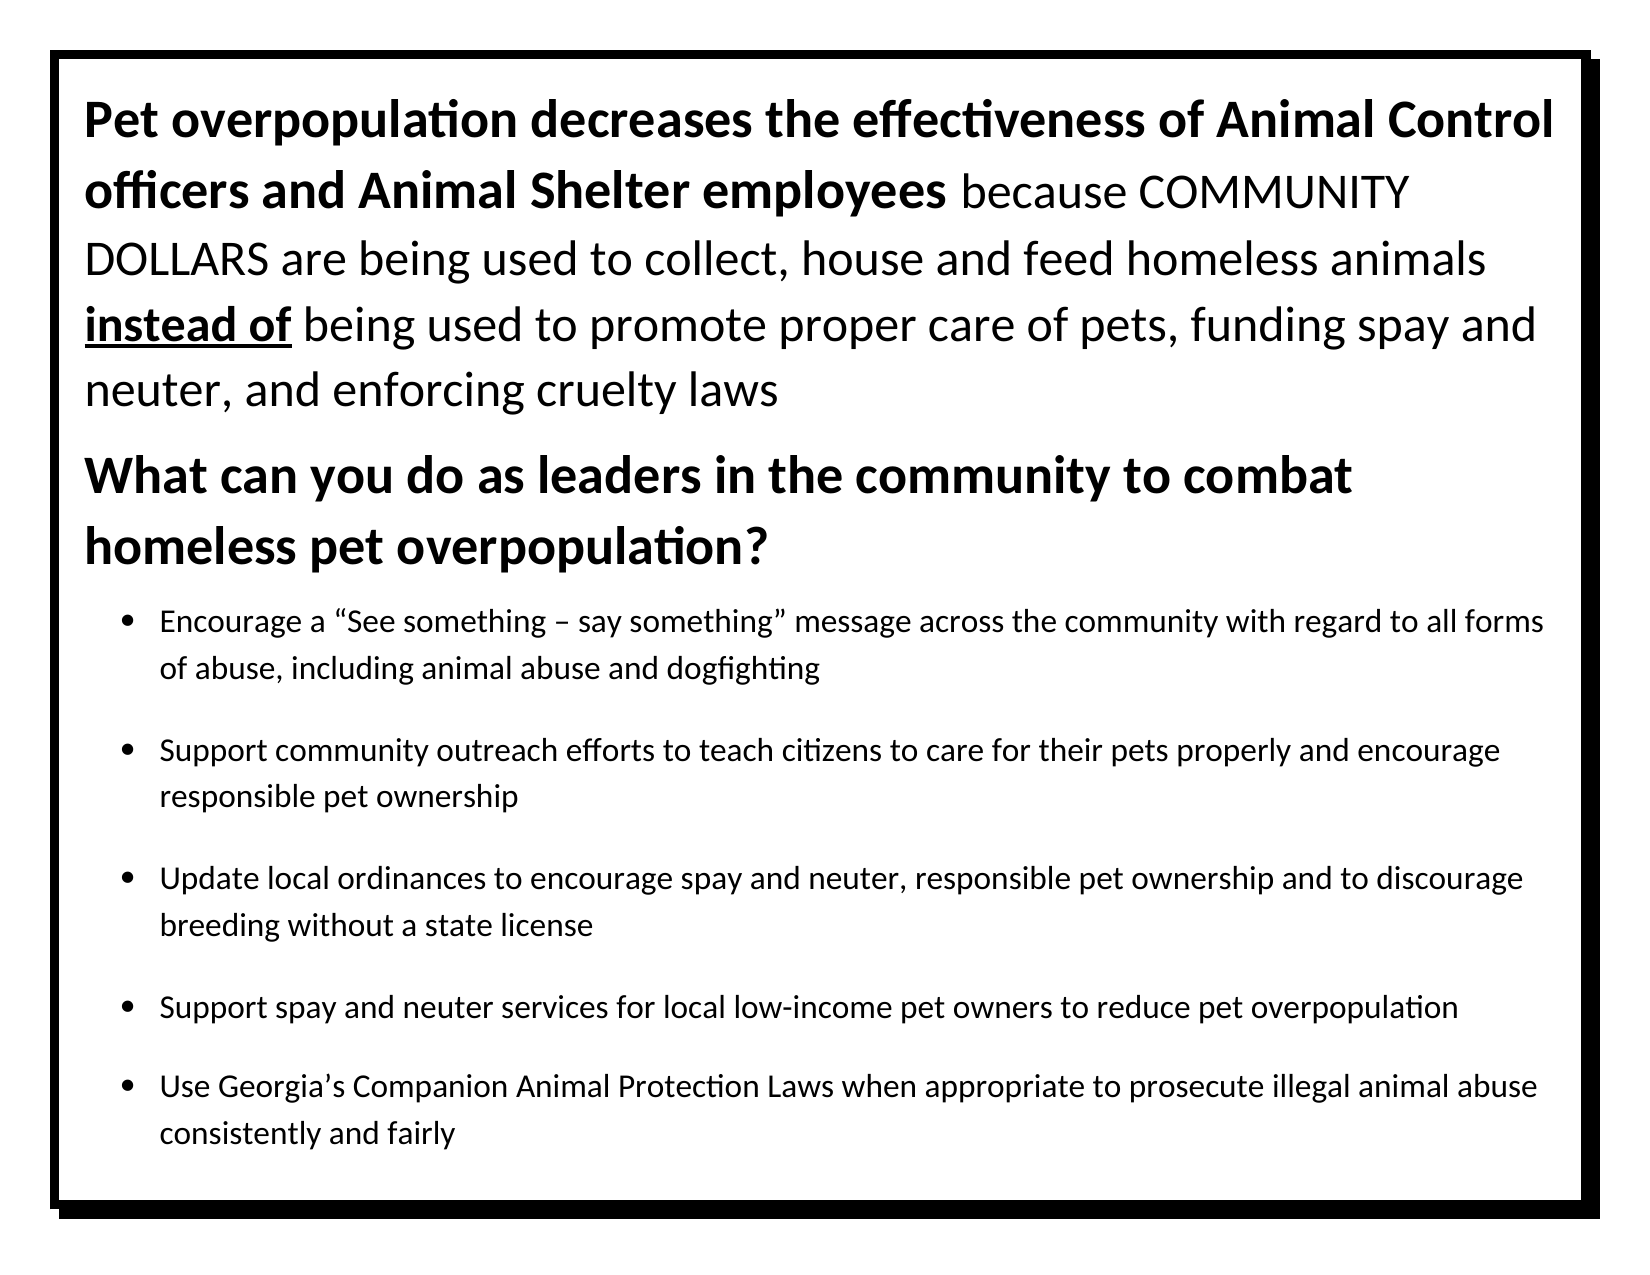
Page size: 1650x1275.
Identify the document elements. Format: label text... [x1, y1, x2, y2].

list Use Georgia’s Companion Animal Protection Laws when appropriate to prosecute illegal animal abuse consistently and fairly [122, 1066, 1566, 1153]
list Encourage a “See something – say something” message across the community with regard to all forms of abuse, including animal abuse and dogfighting [122, 600, 1566, 688]
text What can you do as leaders in the community to combat homeless pet overpopulation? [84, 441, 1566, 578]
list Support spay and neuter services for local low-income pet owners to reduce pet overpopulation [122, 986, 1566, 1027]
list Update local ordinances to encourage spay and neuter, responsible pet ownership and to discourage breeding without a state license [122, 857, 1566, 945]
text Pet overpopulation decreases the effectiveness of Animal Control officers and Animal Shelter employees because COMMUNITY DOLLARS are being used to collect, house and feed homeless animals instead of being used to promote proper care of pets, funding spay and neuter, and enforcing cruelty laws [84, 84, 1566, 419]
list Support community outreach efforts to teach citizens to care for their pets properly and encourage responsible pet ownership [122, 729, 1566, 816]
